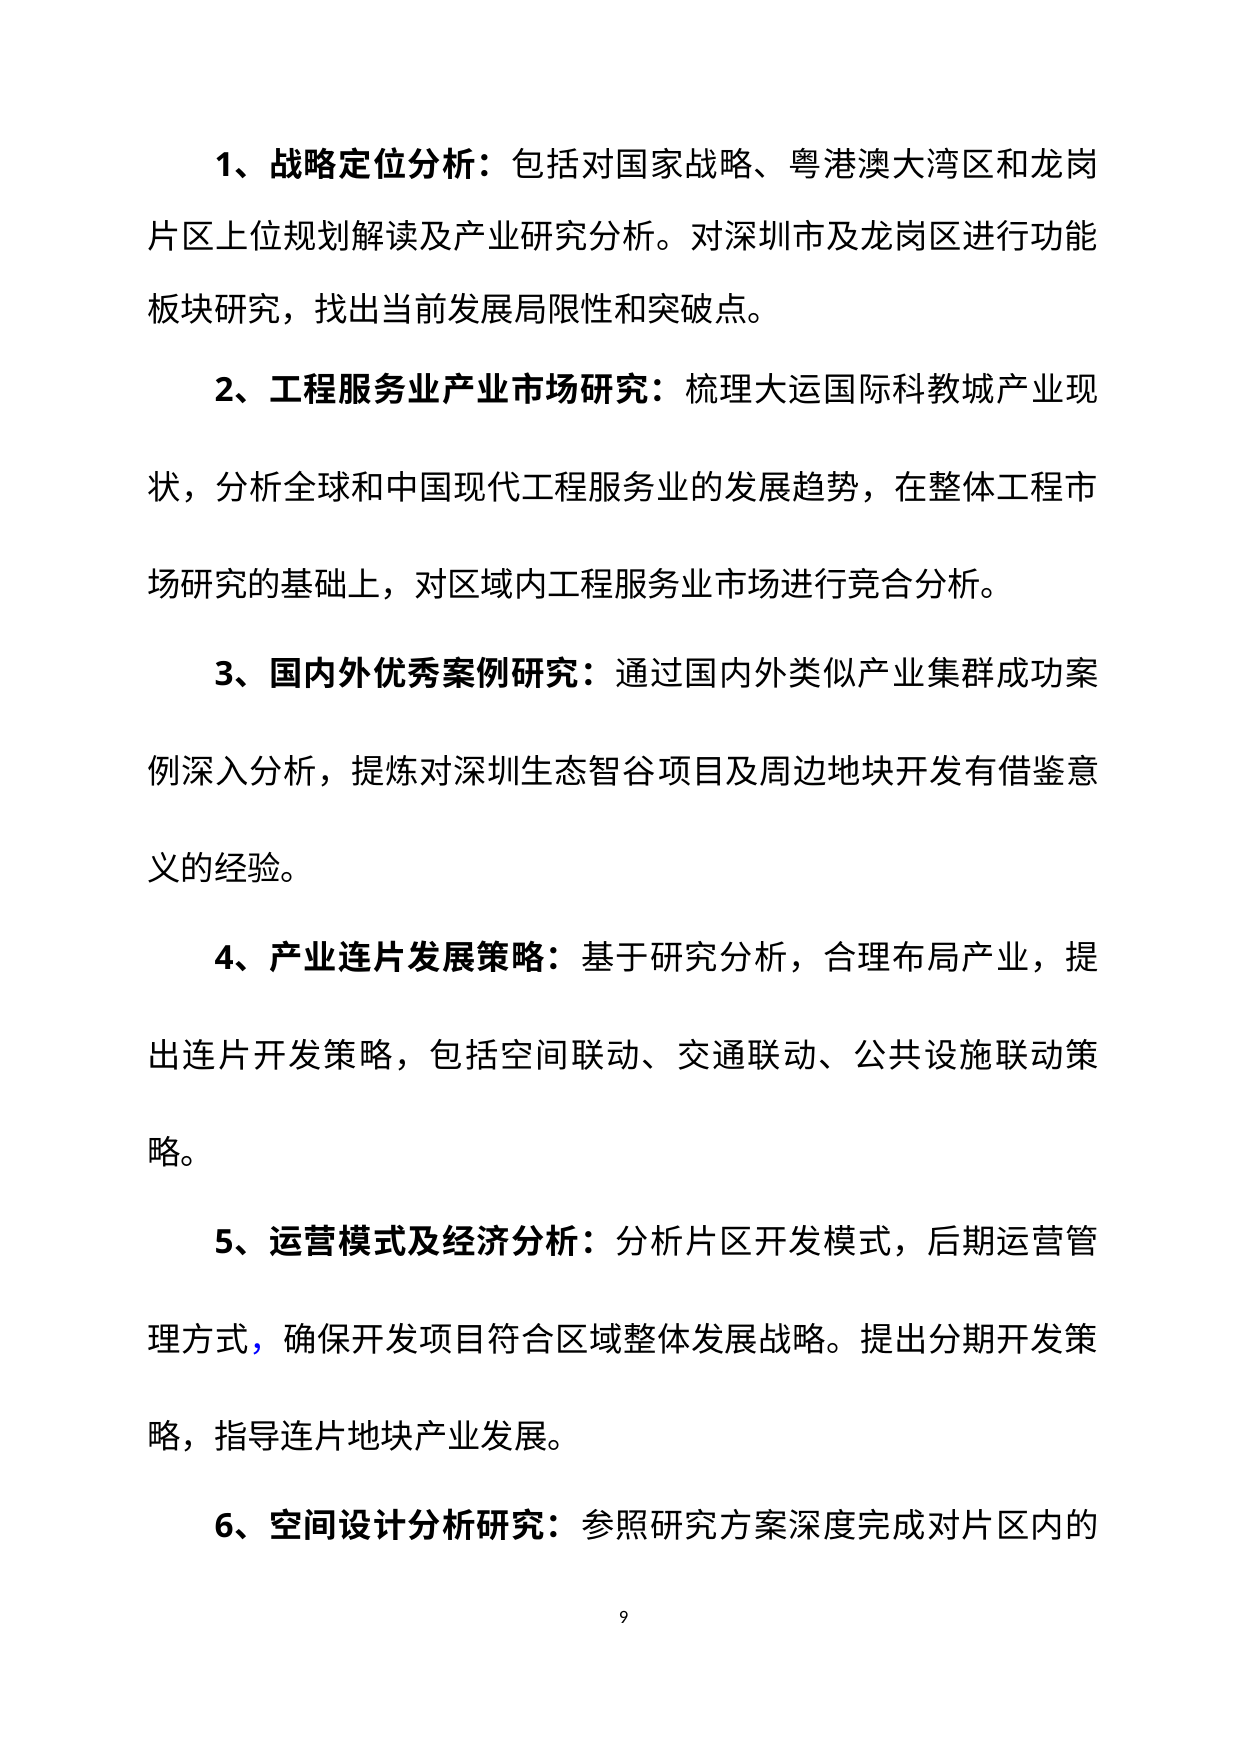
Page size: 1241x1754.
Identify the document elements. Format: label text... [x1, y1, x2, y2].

text 4、产业连片发展策略：基于研究分析，合理布局产业，提出连片开发策略，包括空间联动、交通联动、公共设施联动策略。 [147, 923, 1099, 1183]
text 5、运营模式及经济分析：分析片区开发模式，后期运营管理方式，确保开发项目符合区域整体发展战略。提出分期开发策略，指导连片地块产业发展。 [147, 1207, 1099, 1467]
text 3、国内外优秀案例研究：通过国内外类似产业集群成功案例深入分析，提炼对深圳生态智谷项目及周边地块开发有借鉴意义的经验。 [147, 639, 1099, 899]
text 2、工程服务业产业市场研究：梳理大运国际科教城产业现状，分析全球和中国现代工程服务业的发展趋势，在整体工程市场研究的基础上，对区域内工程服务业市场进行竞合分析。 [147, 355, 1099, 615]
text 1、战略定位分析：包括对国家战略、粤港澳大湾区和龙岗片区上位规划解读及产业研究分析。对深圳市及龙岗区进行功能板块研究，找出当前发展局限性和突破点。 [147, 138, 1099, 331]
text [147, 1491, 1099, 1556]
